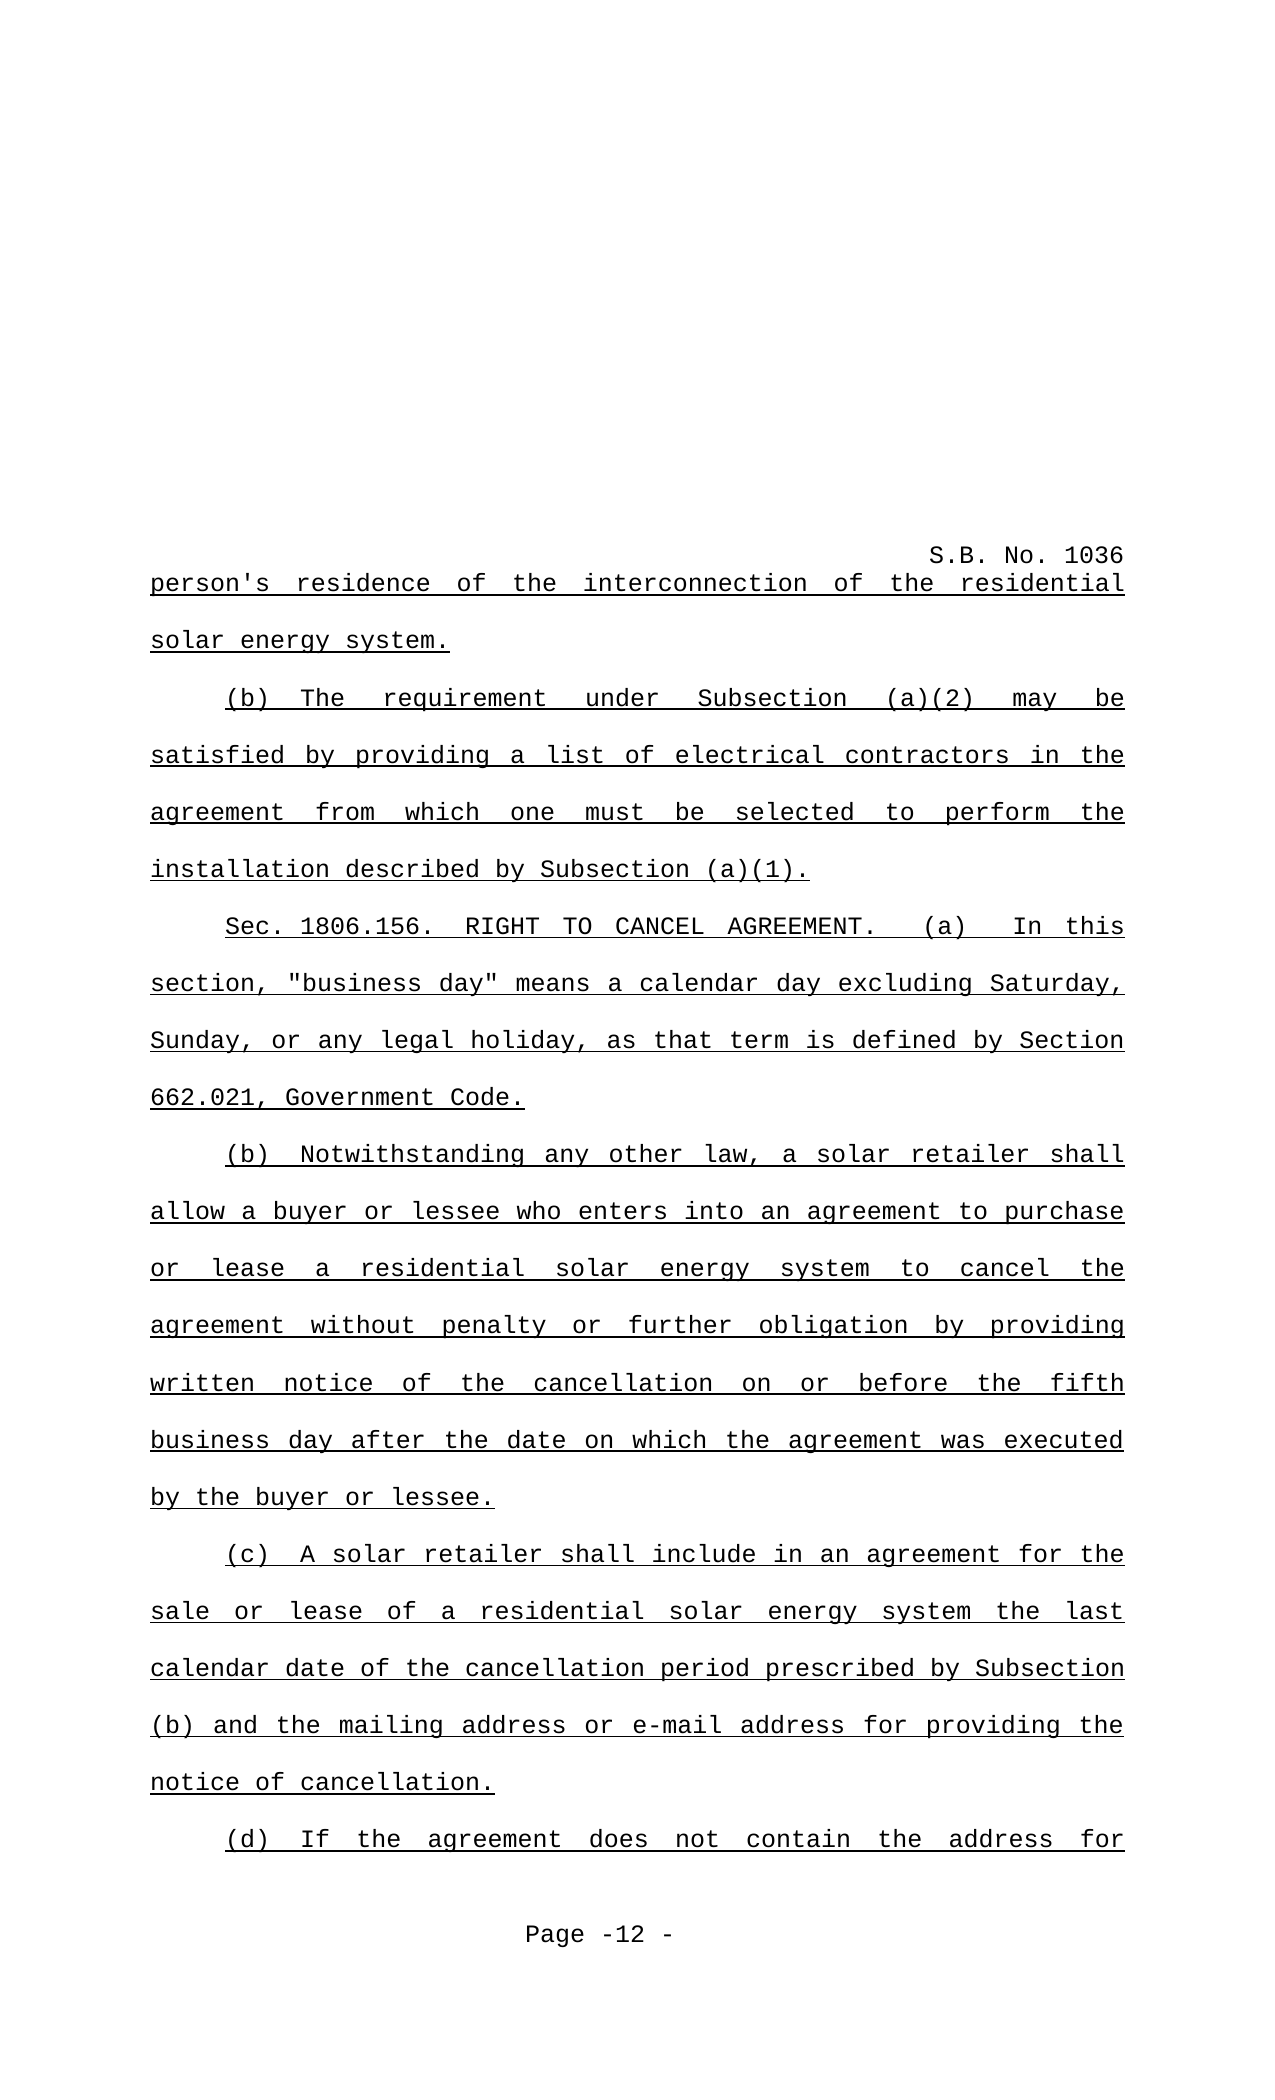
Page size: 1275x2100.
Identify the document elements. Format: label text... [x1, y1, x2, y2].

text (b) The requirement under Subsection (a)(2) may be satisfied by providing a list of electrical contractors in the agreement from which one must be selected to perform the installation described by Subsection (a)(1). [150, 824, 1125, 885]
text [150, 1827, 1125, 1855]
text (c) A solar retailer shall include in an agreement for the sale or lease of a residential solar energy system the last calendar date of the cancellation period prescribed by Subsection (b) and the mailing address or e-mail address for providing the notice of cancellation. [150, 1680, 1125, 1798]
text (c) A solar retailer shall include in an agreement for the sale or lease of a residential solar energy system the last calendar date of the cancellation period prescribed by Subsection (b) and the mailing address or e-mail address for providing the notice of cancellation. [150, 1541, 1125, 1622]
text (b) Notwithstanding any other law, a solar retailer shall allow a buyer or lessee who enters into an agreement to purchase or lease a residential solar energy system to cancel the agreement without penalty or further obligation by providing written notice of the cancellation on or before the fifth business day after the date on which the agreement was executed by the buyer or lessee. [150, 1338, 1125, 1393]
text Sec. 1806.156. RIGHT TO CANCEL AGREEMENT. (a) In this section, "business day" means a calendar day excluding Saturday, Sunday, or any legal holiday, as that term is defined by Section 662.021, Government Code. [150, 995, 1125, 1051]
text (b) The requirement under Subsection (a)(2) may be satisfied by providing a list of electrical contractors in the agreement from which one must be selected to perform the installation described by Subsection (a)(1). [150, 685, 1125, 765]
text (b) The requirement under Subsection (a)(2) may be satisfied by providing a list of electrical contractors in the agreement from which one must be selected to perform the installation described by Subsection (a)(1). [150, 767, 1125, 822]
text (c) A solar retailer shall include in an agreement for the sale or lease of a residential solar energy system the last calendar date of the cancellation period prescribed by Subsection (b) and the mailing address or e-mail address for providing the notice of cancellation. [150, 1623, 1125, 1679]
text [150, 571, 1125, 594]
text Sec. 1806.156. RIGHT TO CANCEL AGREEMENT. (a) In this section, "business day" means a calendar day excluding Saturday, Sunday, or any legal holiday, as that term is defined by Section 662.021, Government Code. [150, 913, 1125, 994]
text (b) Notwithstanding any other law, a solar retailer shall allow a buyer or lessee who enters into an agreement to purchase or lease a residential solar energy system to cancel the agreement without penalty or further obligation by providing written notice of the cancellation on or before the fifth business day after the date on which the agreement was executed by the buyer or lessee. [150, 1142, 1125, 1222]
text (b) Notwithstanding any other law, a solar retailer shall allow a buyer or lessee who enters into an agreement to purchase or lease a residential solar energy system to cancel the agreement without penalty or further obligation by providing written notice of the cancellation on or before the fifth business day after the date on which the agreement was executed by the buyer or lessee. [150, 1395, 1125, 1513]
text (b) Notwithstanding any other law, a solar retailer shall allow a buyer or lessee who enters into an agreement to purchase or lease a residential solar energy system to cancel the agreement without penalty or further obligation by providing written notice of the cancellation on or before the fifth business day after the date on which the agreement was executed by the buyer or lessee. [150, 1281, 1125, 1336]
text Sec. 1806.156. RIGHT TO CANCEL AGREEMENT. (a) In this section, "business day" means a calendar day excluding Saturday, Sunday, or any legal holiday, as that term is defined by Section 662.021, Government Code. [150, 1052, 1125, 1113]
text (b) Notwithstanding any other law, a solar retailer shall allow a buyer or lessee who enters into an agreement to purchase or lease a residential solar energy system to cancel the agreement without penalty or further obligation by providing written notice of the cancellation on or before the fifth business day after the date on which the agreement was executed by the buyer or lessee. [150, 1224, 1125, 1279]
